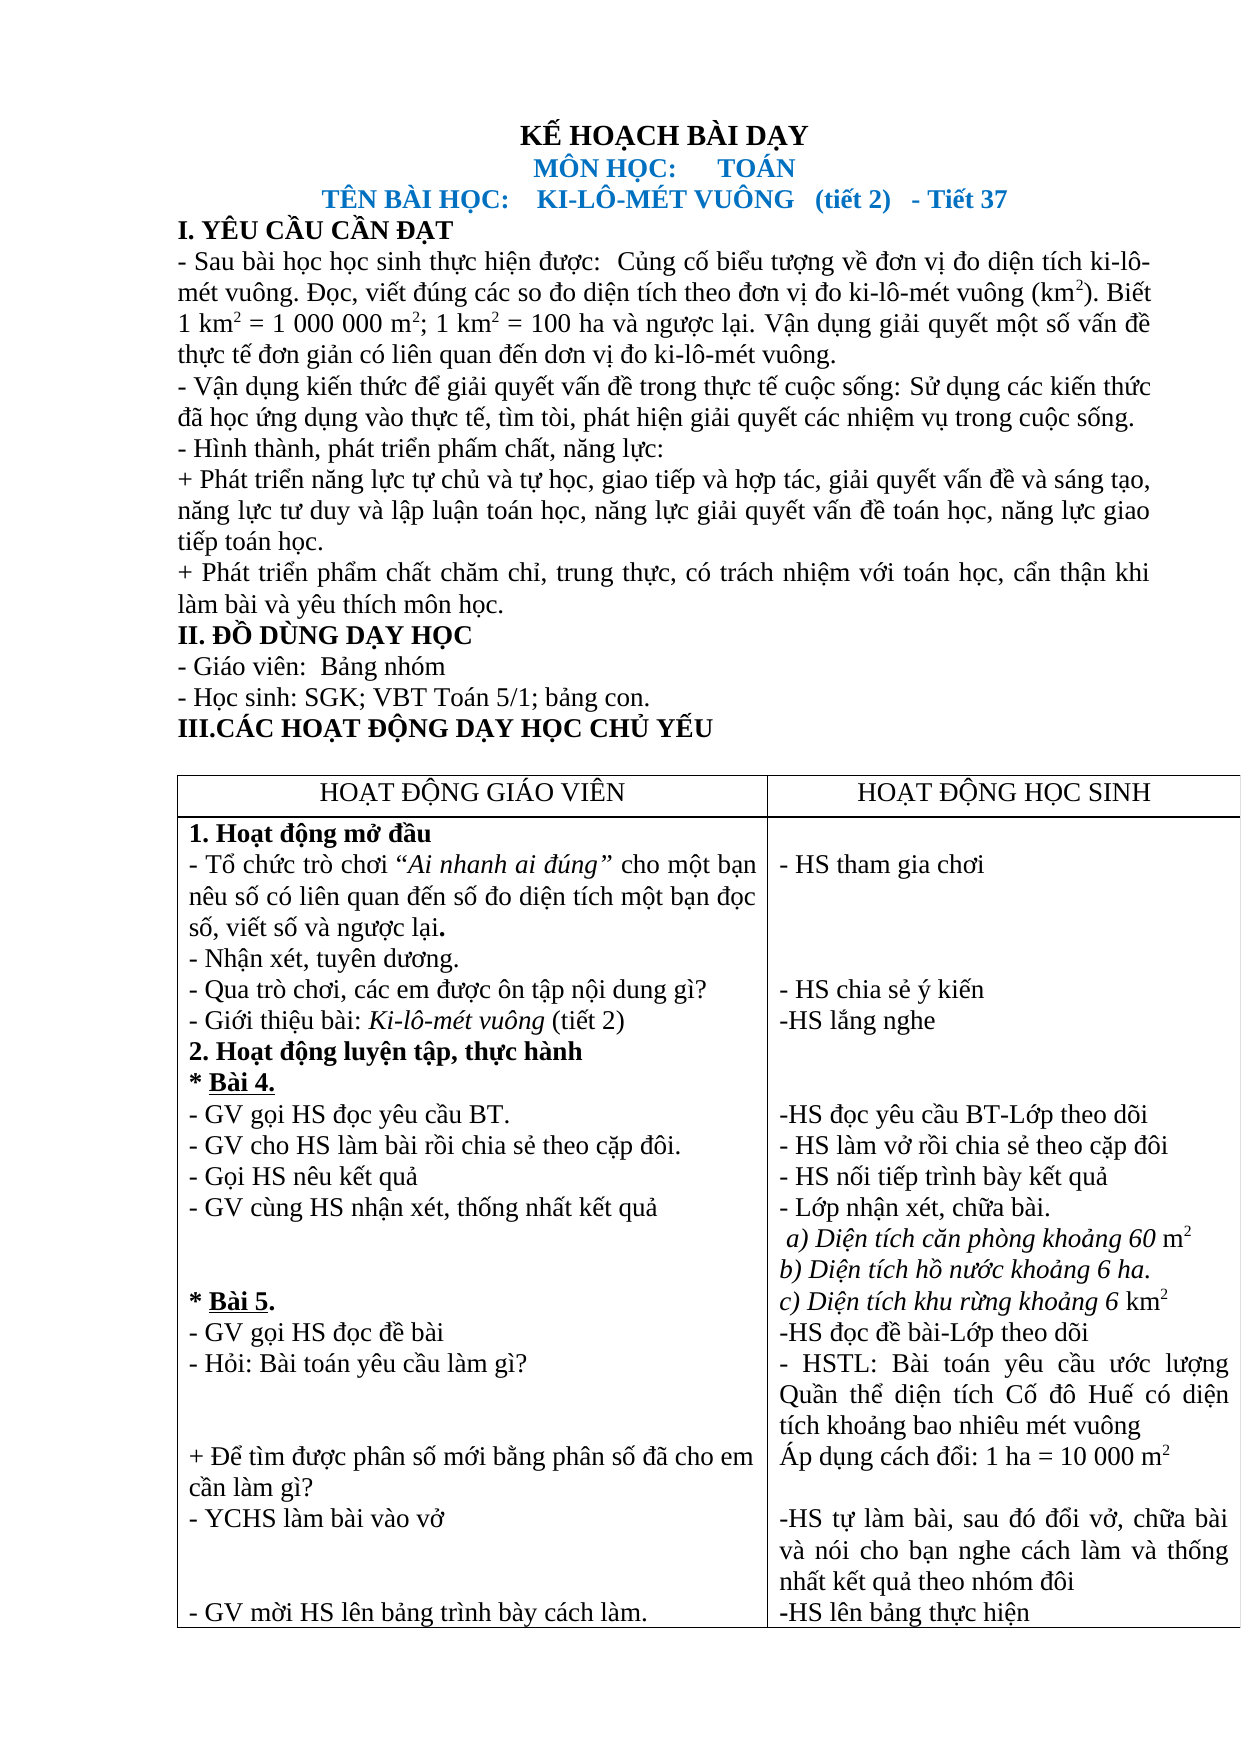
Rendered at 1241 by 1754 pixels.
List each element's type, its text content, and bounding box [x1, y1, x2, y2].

text - Hình thành, phát triển phấm chất, năng lực: [177, 432, 1152, 463]
text MÔN HỌC: TOÁN [177, 152, 1152, 183]
text - Sau bài học học sinh thực hiện được: Củng cố biểu tượng về đơn vị đo diện tích ki-lô-mét vuông. Đọc, viết đúng các so đo diện tích theo đơn vị đo ki-lô-mét vuông (km2). Biết 1 km2 = 1 000 000 m2; 1 km2 = 100 ha và ngược lại. Vận dụng giải quyết một số vấn đề thực tế đơn giản có liên quan đến dơn vị đo ki-lô-mét vuông. [177, 245, 1152, 370]
text I. YÊU CẦU CẦN ĐẠT [177, 214, 1152, 245]
text KẾ HOẠCH BÀI DẠY [177, 118, 1152, 152]
text - Vận dụng kiến thức để giải quyết vấn đề trong thực tế cuộc sống: Sử dụng các kiến thức đã học ứng dụng vào thực tế, tìm tòi, phát hiện giải quyết các nhiệm vụ trong cuộc sống. [177, 370, 1152, 432]
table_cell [768, 818, 1240, 1627]
text TÊN BÀI HỌC: KI-LÔ-MÉT VUÔNG (tiết 2) - Tiết 37 [177, 183, 1152, 214]
table_header HOẠT ĐỘNG HỌC SINH [768, 776, 1240, 816]
text II. ĐỒ DÙNG DẠY HỌC [177, 619, 1152, 650]
text + Phát triển năng lực tự chủ và tự học, giao tiếp và hợp tác, giải quyết vấn đề và sáng tạo, năng lực tư duy và lập luận toán học, năng lực giải quyết vấn đề toán học, năng lực giao tiếp toán học. [177, 463, 1152, 557]
text - Giáo viên: Bảng nhóm [177, 650, 1152, 681]
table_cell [178, 818, 767, 1627]
text III.CÁC HOẠT ĐỘNG DẠY HỌC CHỦ YẾU [177, 712, 1152, 743]
text + Phát triển phẩm chất chăm chỉ, trung thực, có trách nhiệm với toán học, cẩn thận khi làm bài và yêu thích môn học. [177, 557, 1152, 619]
table_header HOẠT ĐỘNG GIÁO VIÊN [178, 776, 767, 816]
text - Học sinh: SGK; VBT Toán 5/1; bảng con. [177, 681, 1152, 712]
